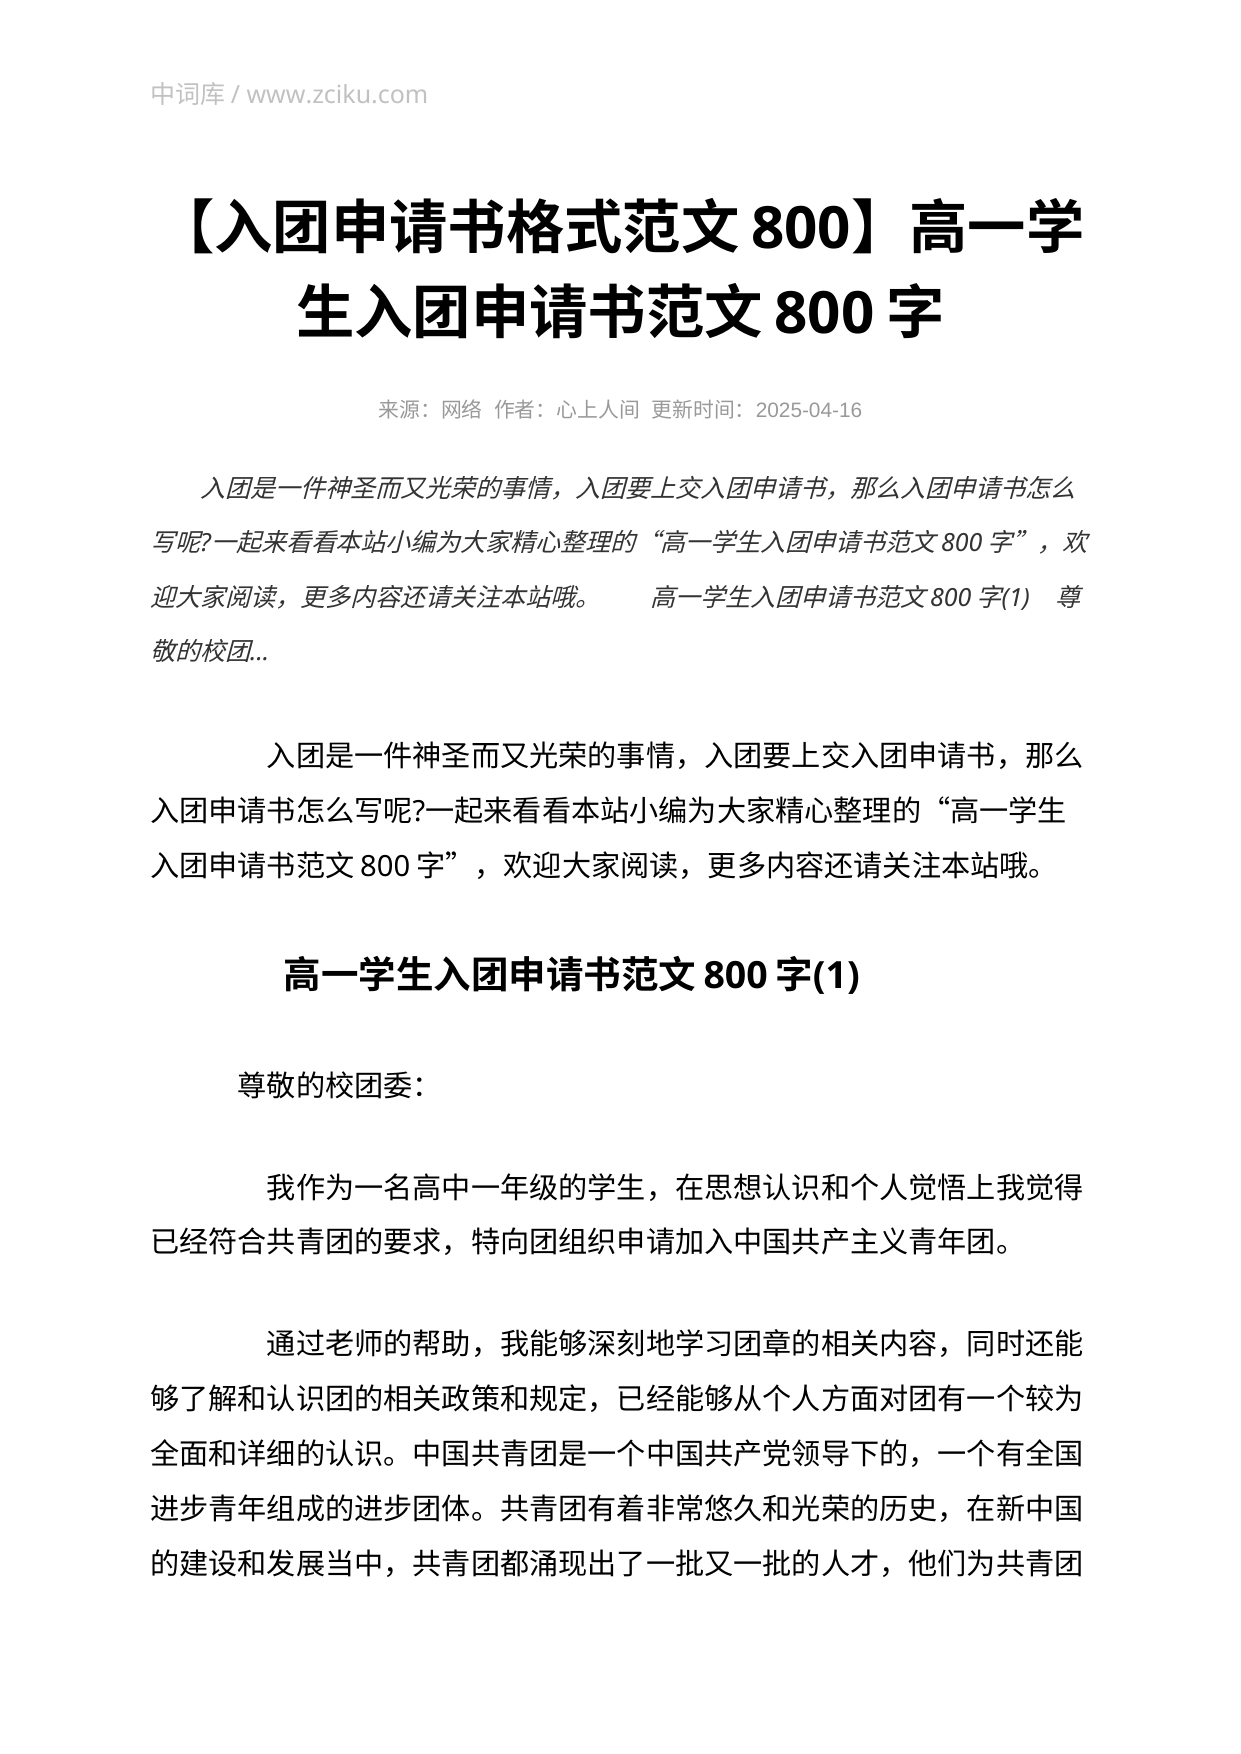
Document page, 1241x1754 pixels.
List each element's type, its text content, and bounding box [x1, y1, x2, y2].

text 我作为一名高中一年级的学生，在思想认识和个人觉悟上我觉得已经符合共青团的要求，特向团组织申请加入中国共产主义青年团。 [150, 1164, 1090, 1261]
text 入团是一件神圣而又光荣的事情，入团要上交入团申请书，那么入团申请书怎么写呢?一起来看看本站小编为大家精心整理的“高一学生入团申请书范文800字”，欢迎大家阅读，更多内容还请关注本站哦。 [150, 733, 1090, 885]
subtitle 【入团申请书格式范文800】高一学生入团申请书范文800字 [150, 181, 1090, 351]
text 高一学生入团申请书范文800字(1) [150, 945, 1090, 999]
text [150, 1321, 1090, 1583]
text 入团是一件神圣而又光荣的事情，入团要上交入团申请书，那么入团申请书怎么写呢?一起来看看本站小编为大家精心整理的“高一学生入团申请书范文800字”，欢迎大家阅读，更多内容还请关注本站哦。 高一学生入团申请书范文800字(1) 尊敬的校团... [150, 468, 1090, 668]
text 来源：网络 作者：心上人间 更新时间：2025-04-16 [150, 398, 1090, 422]
text 尊敬的校团委： [150, 1062, 1090, 1105]
